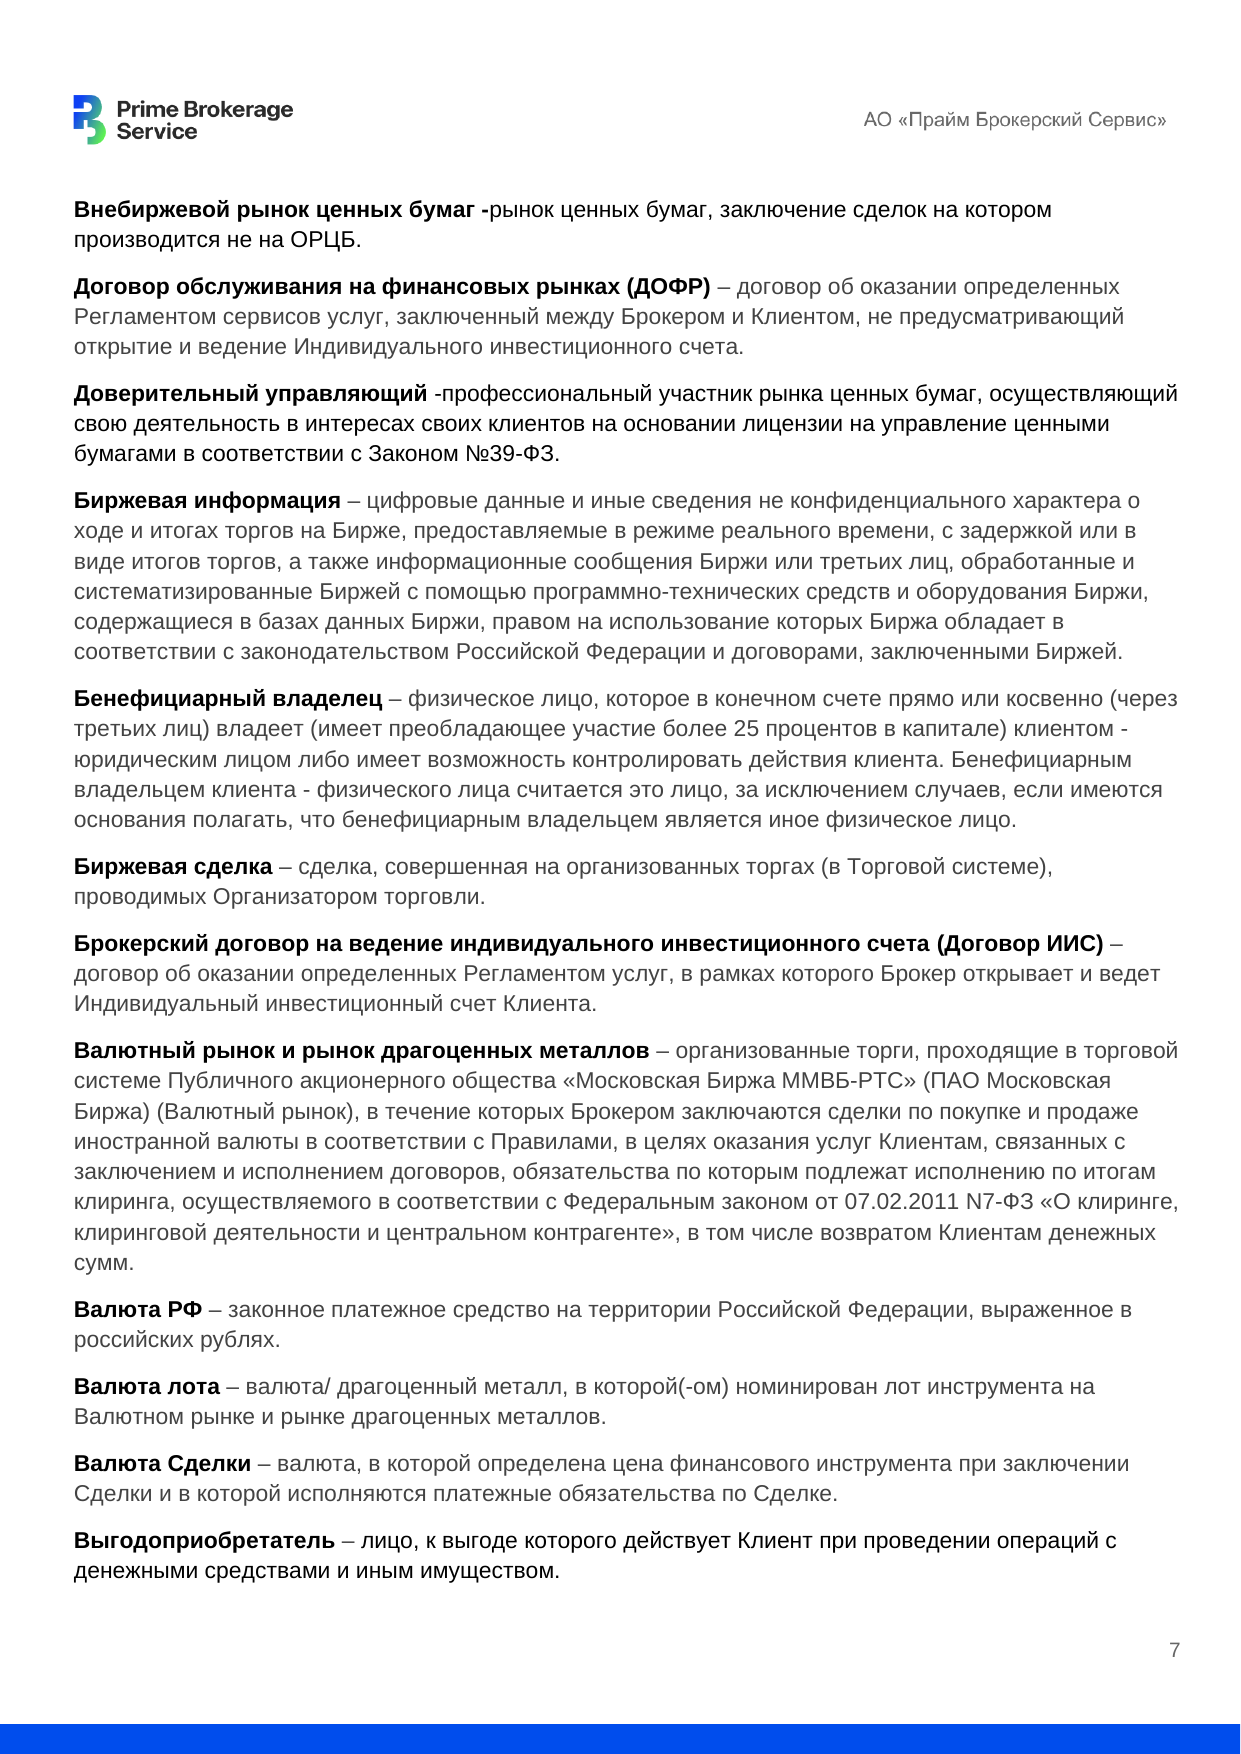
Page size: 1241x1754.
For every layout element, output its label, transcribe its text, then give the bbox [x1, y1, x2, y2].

picture [0, 1724, 1241, 1754]
text Договор обслуживания на финансовых рынках (ДОФР) – договор об оказании определенных Регламентом сервисов услуг, заключенный между Брокером и Клиентом, не предусматривающий открытие и ведение Индивидуального инвестиционного счета. [74, 273, 1180, 359]
text Выгодоприобретатель – лицо, к выгоде которого действует Клиент при проведении операций с денежными средствами и иным имуществом. [74, 1527, 1180, 1583]
text Внебиржевой рынок ценных бумаг -рынок ценных бумаг, заключение сделок на котором производится не на ОРЦБ. [74, 196, 1180, 252]
text Валюта лота – валюта/ драгоценный металл, в которой(-ом) номинирован лот инструмента на Валютном рынке и рынке драгоценных металлов. [74, 1373, 1180, 1429]
text Доверительный управляющий -профессиональный участник рынка ценных бумаг, осуществляющий свою деятельность в интересах своих клиентов на основании лицензии на управление ценными бумагами в соответствии с Законом №39-ФЗ. [74, 380, 1180, 467]
text Валютный рынок и рынок драгоценных металлов – организованные торги, проходящие в торговой системе Публичного акционерного общества «Московская Биржа ММВБ-РТС» (ПАО Московская Биржа) (Валютный рынок), в течение которых Брокером заключаются сделки по покупке и продаже иностранной валюты в соответствии с Правилами, в целях оказания услуг Клиентам, связанных с заключением и исполнением договоров, обязательства по которым подлежат исполнению по итогам клиринга, осуществляемого в соответствии с Федеральным законом от 07.02.2011 N7-ФЗ «О клиринге, клиринговой деятельности и центральном контрагенте», в том числе возвратом Клиентам денежных сумм. [74, 1037, 1180, 1275]
picture [73, 73, 1167, 192]
text Брокерский договор на ведение индивидуального инвестиционного счета (Договор ИИС) – договор об оказании определенных Регламентом услуг, в рамках которого Брокер открывает и ведет Индивидуальный инвестиционный счет Клиента. [74, 930, 1180, 1017]
text Биржевая сделка – сделка, совершенная на организованных торгах (в Торговой системе), проводимых Организатором торговли. [74, 853, 1180, 909]
text Валюта Сделки – валюта, в которой определена цена финансового инструмента при заключении Сделки и в которой исполняются платежные обязательства по Сделке. [74, 1450, 1180, 1506]
text Биржевая информация – цифровые данные и иные сведения не конфиденциального характера о ходе и итогах торгов на Бирже, предоставляемые в режиме реального времени, с задержкой или в виде итогов торгов, а также информационные сообщения Биржи или третьих лиц, обработанные и систематизированные Биржей с помощью программно-технических средств и оборудования Биржи, содержащиеся в базах данных Биржи, правом на использование которых Биржа обладает в соответствии с законодательством Российской Федерации и договорами, заключенными Биржей. [74, 487, 1180, 665]
text Валюта РФ – законное платежное средство на территории Российской Федерации, выраженное в российских рублях. [74, 1296, 1180, 1352]
text Бенефициарный владелец – физическое лицо, которое в конечном счете прямо или косвенно (через третьих лиц) владеет (имеет преобладающее участие более 25 процентов в капитале) клиентом - юридическим лицом либо имеет возможность контролировать действия клиента. Бенефициарным владельцем клиента - физического лица считается это лицо, за исключением случаев, если имеются основания полагать, что бенефициарным владельцем является иное физическое лицо. [74, 685, 1180, 832]
